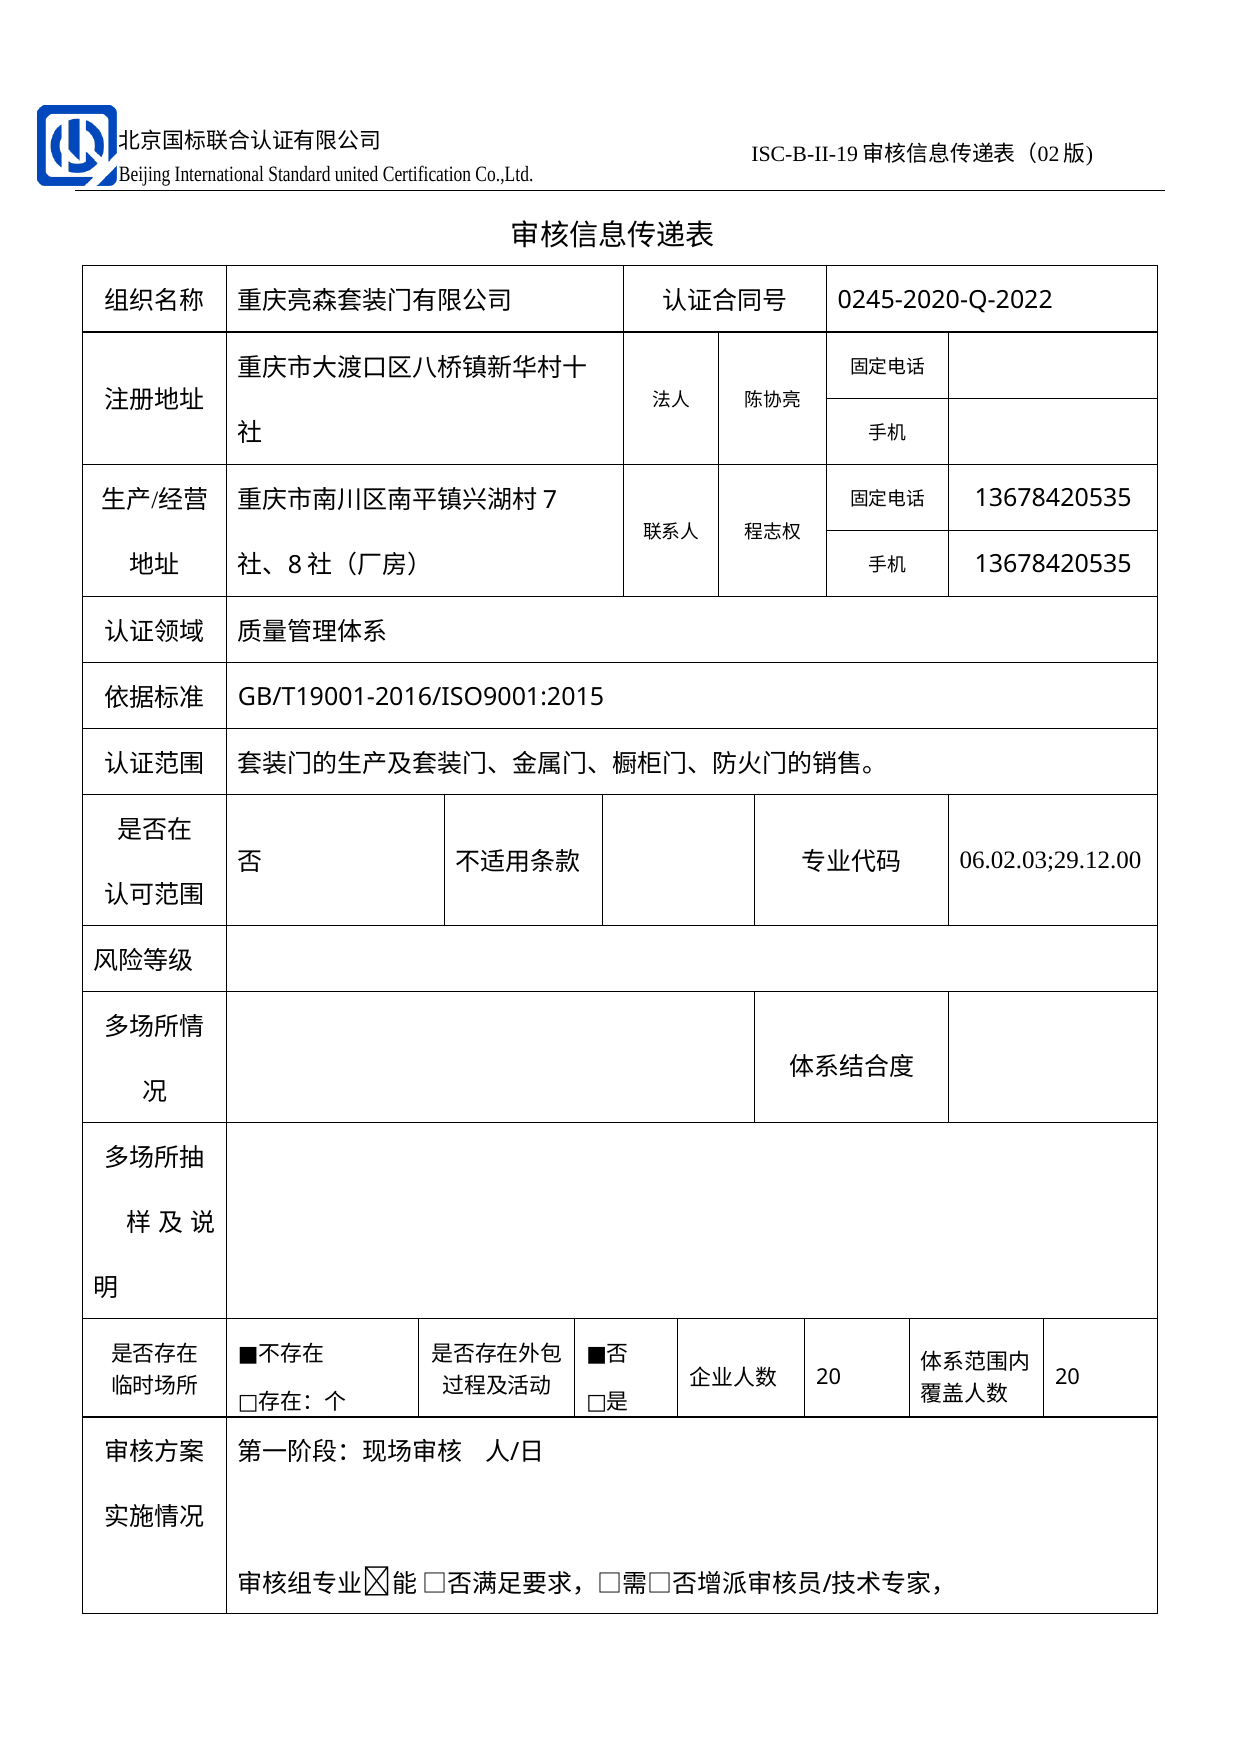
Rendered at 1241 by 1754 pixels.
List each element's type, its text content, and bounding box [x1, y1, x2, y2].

text 审核信息传递表 [75, 200, 1165, 265]
table_cell 06.02.03;29.12.00 [949, 795, 1157, 925]
table_cell 依据标准 [83, 663, 226, 728]
table_header 0245-2020-Q-2022 [827, 266, 1157, 331]
table_cell 认证范围 [83, 729, 226, 794]
table_cell 多场所抽 样及说明 [83, 1123, 226, 1318]
table_cell 法人 [624, 333, 718, 463]
table_cell [949, 333, 1157, 397]
table_cell 风险等级 [83, 926, 226, 991]
table_header 认证合同号 [624, 266, 826, 331]
table_cell [949, 992, 1157, 1122]
table_cell 陈协亮 [719, 333, 826, 463]
table_cell 不适用条款 [445, 795, 602, 925]
table_cell 是否存在 临时场所 [83, 1319, 226, 1416]
table_cell 固定电话 [827, 465, 948, 529]
table_cell 生产/经营地址 [83, 465, 226, 596]
table_cell 专业代码 [755, 795, 948, 925]
table_cell 注册地址 [83, 333, 226, 463]
table_cell 是否在 认可范围 [83, 795, 226, 925]
table_cell 手机 [827, 531, 948, 596]
table_cell [603, 795, 754, 925]
table_cell 是否存在外包 过程及活动 [419, 1319, 574, 1416]
table_cell 体系结合度 [755, 992, 948, 1122]
table_cell 重庆市大渡口区八桥镇新华村十社 [227, 333, 623, 463]
table_cell 质量管理体系 [227, 597, 1157, 662]
table_header 组织名称 [83, 266, 226, 331]
table_cell 固定电话 [827, 333, 948, 397]
table_cell 13678420535 [949, 465, 1157, 529]
table_cell GB/T19001-2016/ISO9001:2015 [227, 663, 1157, 728]
table_cell [227, 926, 1157, 991]
table_cell 联系人 [624, 465, 718, 596]
table_cell 重庆市南川区南平镇兴湖村7社、8社（厂房） [227, 465, 623, 596]
table_cell 手机 [827, 399, 948, 463]
table_cell 程志权 [719, 465, 826, 596]
table_cell 企业人数 [678, 1319, 804, 1416]
table_cell 多场所情况 [83, 992, 226, 1122]
table_cell [227, 992, 754, 1122]
table_cell 20 [1044, 1319, 1157, 1416]
table_header 重庆亮森套装门有限公司 [227, 266, 623, 331]
table_cell 否 [227, 795, 444, 925]
picture [37, 105, 117, 186]
table_cell 审核方案实施情况 [83, 1418, 226, 1612]
table_cell 认证领域 [83, 597, 226, 662]
table_cell 13678420535 [949, 531, 1157, 596]
table_cell [949, 399, 1157, 463]
table_cell 体系范围内覆盖人数 [910, 1319, 1043, 1416]
table_cell 套装门的生产及套装门、金属门、橱柜门、防火门的销售。 [227, 729, 1157, 794]
table_cell [227, 1123, 1157, 1318]
table_cell 20 [805, 1319, 909, 1416]
table_cell ■不存在 □存在：个 [227, 1319, 418, 1416]
table_cell ■否 □是 [575, 1319, 677, 1416]
